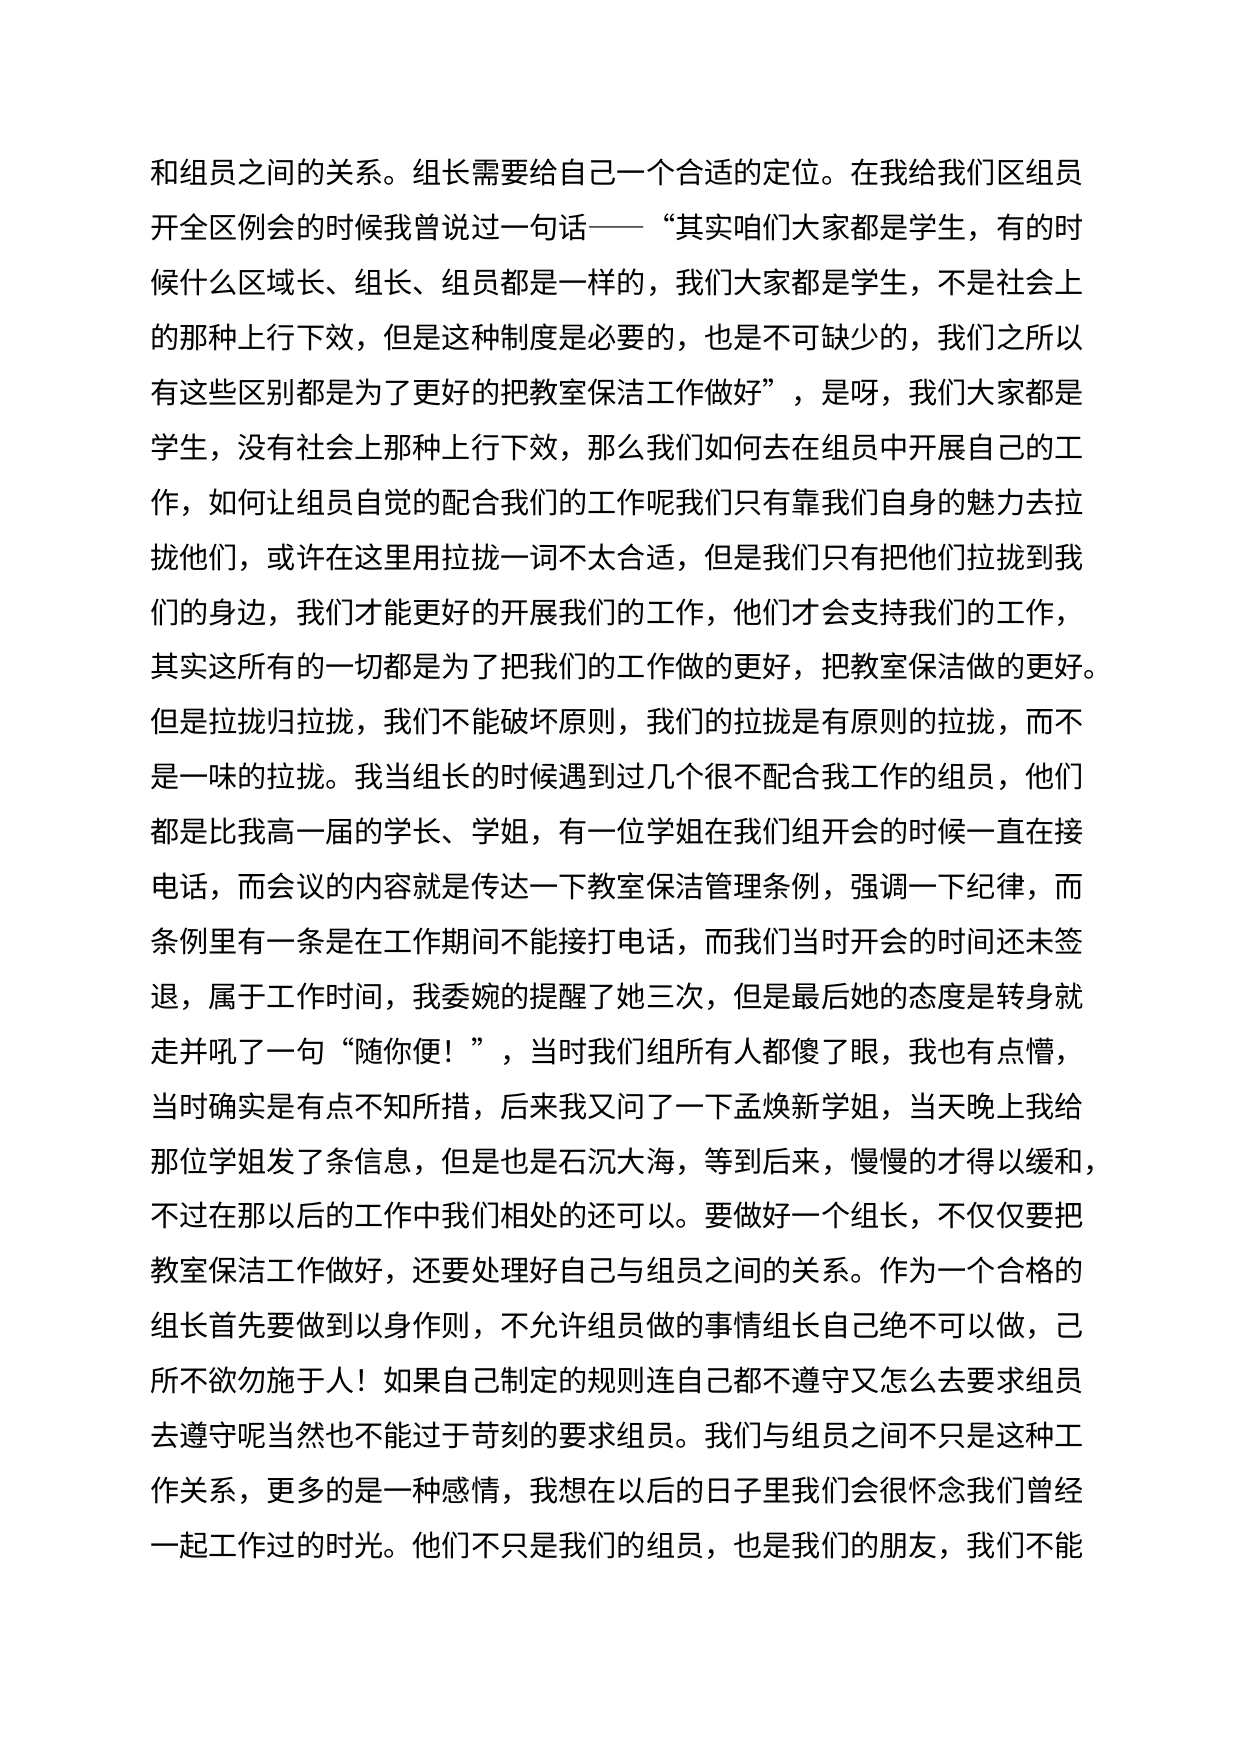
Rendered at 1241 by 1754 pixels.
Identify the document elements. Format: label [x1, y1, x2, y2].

text [150, 150, 1090, 1565]
